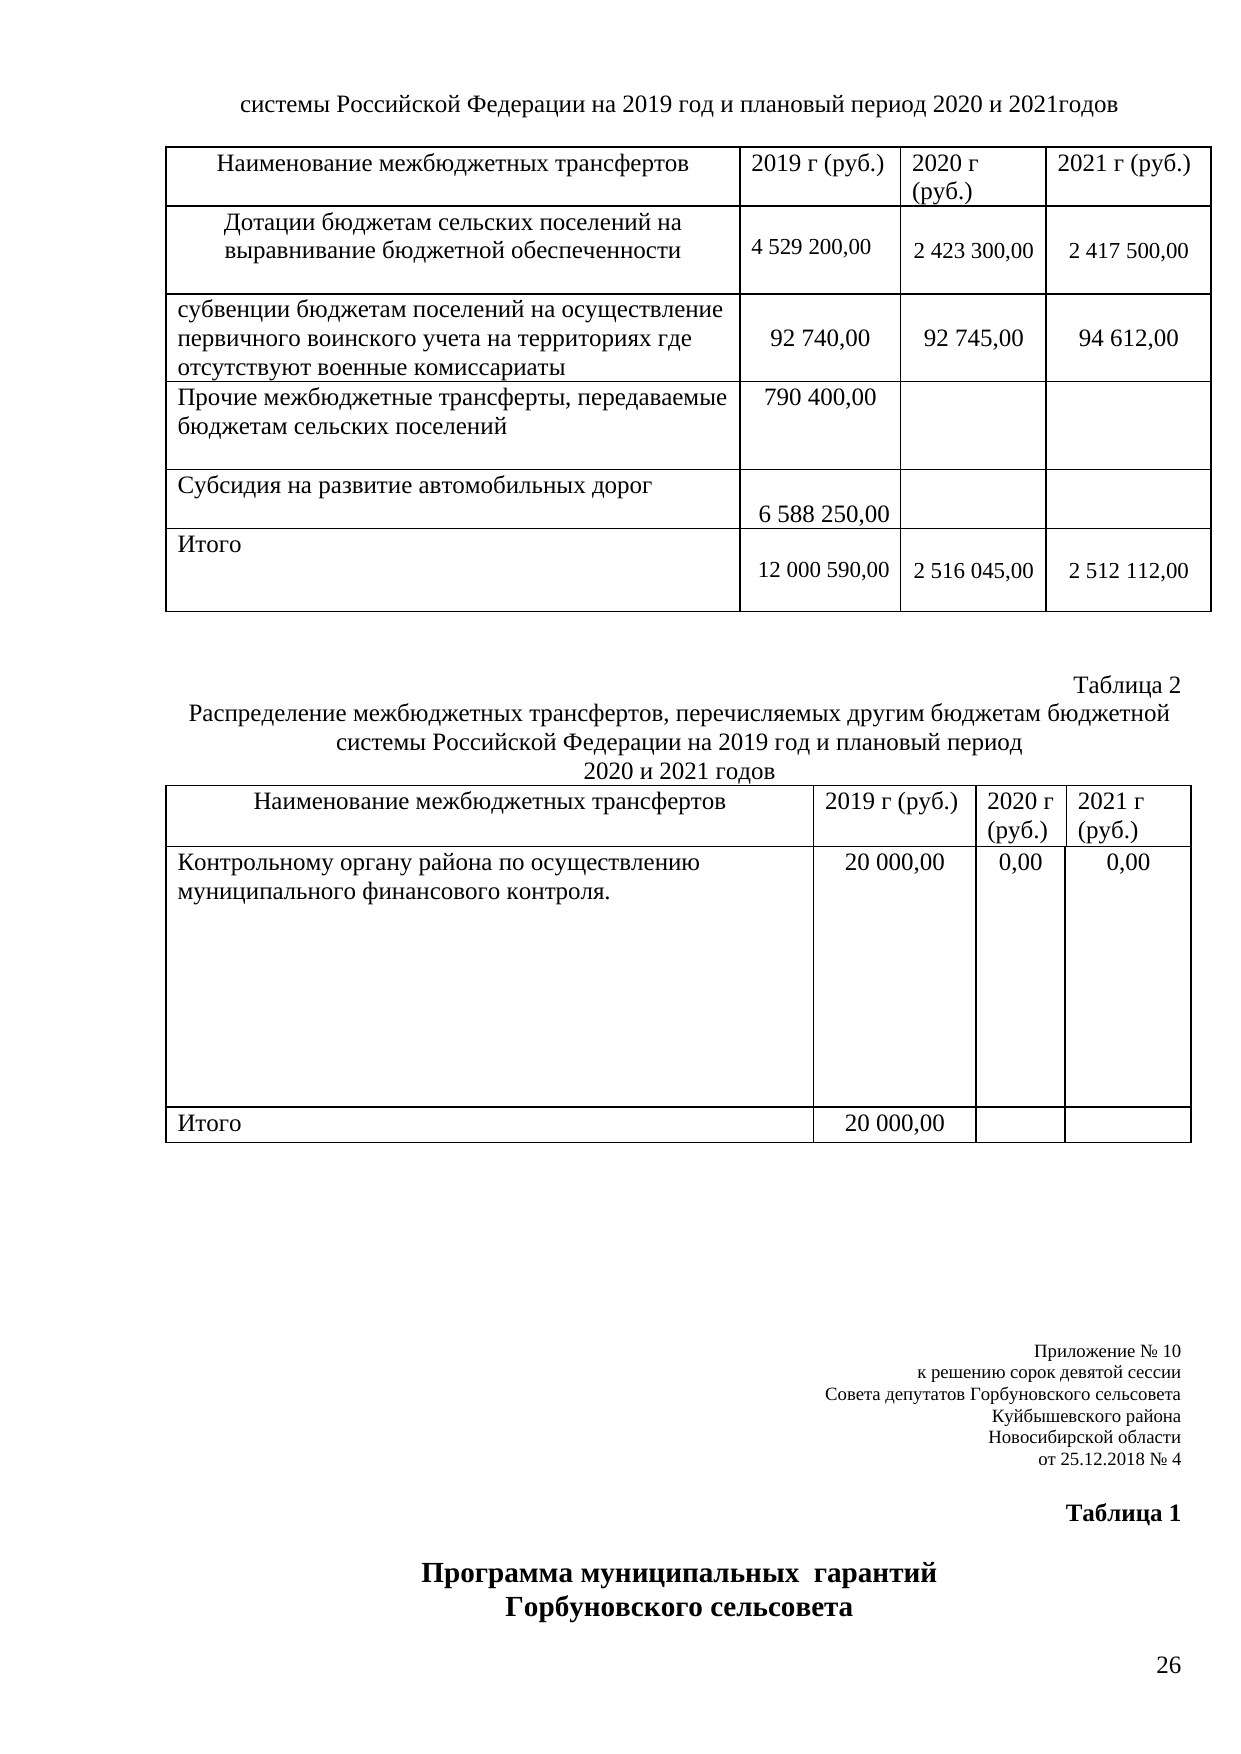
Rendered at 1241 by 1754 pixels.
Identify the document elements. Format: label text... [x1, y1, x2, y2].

table_cell 2 423 300,00 [901, 207, 1045, 293]
table_cell 0,00 [1066, 847, 1190, 1106]
text 2020 и 2021 годов [177, 756, 1181, 785]
table_cell 6 588 250,00 [741, 470, 900, 528]
table_header 2019 г (руб.) [741, 148, 900, 205]
table_cell [901, 470, 1045, 528]
text Новосибирской области [177, 1426, 1181, 1448]
text Распределение межбюджетных трансфертов, перечисляемых другим бюджетам бюджетной системы Российской Федерации на 2019 год и плановый период [177, 698, 1181, 756]
table_cell 2 512 112,00 [1047, 529, 1210, 611]
table_cell [901, 382, 1045, 469]
table_cell Дотации бюджетам сельских поселений на выравнивание бюджетной обеспеченности [167, 207, 739, 293]
table_cell 20 000,00 [814, 847, 975, 1106]
table_cell 790 400,00 [741, 382, 900, 469]
table_cell Субсидия на развитие автомобильных дорог [167, 470, 739, 528]
text к решению сорок девятой сессии [177, 1361, 1181, 1383]
table_cell Итого [167, 529, 739, 611]
table_cell [1047, 382, 1210, 469]
table_cell 12 000 590,00 [741, 529, 900, 611]
table_cell [977, 1108, 1064, 1142]
table_header 2019 г (руб.) [814, 786, 975, 846]
table_header Наименование межбюджетных трансфертов [167, 148, 739, 205]
text Таблица 1 [177, 1498, 1181, 1527]
table_cell [1047, 470, 1210, 528]
table_header 2021 г (руб.) [1067, 786, 1190, 846]
text Совета депутатов Горбуновского сельсовета [177, 1383, 1181, 1404]
table_header 2020 г (руб.) [901, 148, 1045, 205]
table_cell [1066, 1108, 1190, 1142]
table_cell 94 612,00 [1047, 295, 1210, 381]
table_cell Итого [167, 1108, 813, 1142]
table_header 2021 г (руб.) [1047, 148, 1210, 205]
table_header 2020 г (руб.) [977, 786, 1066, 846]
text от 25.12.2018 № 4 [177, 1448, 1181, 1469]
table_cell 4 529 200,00 [741, 207, 900, 293]
text Программа муниципальных гарантий [177, 1556, 1181, 1589]
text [177, 89, 1181, 117]
table_header Наименование межбюджетных трансфертов [167, 786, 813, 846]
table_cell субвенции бюджетам поселений на осуществление первичного воинского учета на территориях где отсутствуют военные комиссариаты [167, 295, 739, 381]
text Куйбышевского района [177, 1404, 1181, 1426]
table_cell Прочие межбюджетные трансферты, передаваемые бюджетам сельских поселений [167, 382, 739, 469]
table_cell 2 417 500,00 [1047, 207, 1210, 293]
table_cell 20 000,00 [814, 1108, 975, 1142]
table_cell Контрольному органу района по осуществлению муниципального финансового контроля. [167, 847, 813, 1106]
text Таблица 2 [177, 670, 1181, 698]
table_cell 92 745,00 [901, 295, 1045, 381]
table_cell 2 516 045,00 [901, 529, 1045, 611]
text Горбуновского сельсовета [177, 1589, 1181, 1623]
table_cell 92 740,00 [741, 295, 900, 381]
text Приложение № 10 [177, 1340, 1181, 1361]
table_cell 0,00 [977, 847, 1064, 1106]
